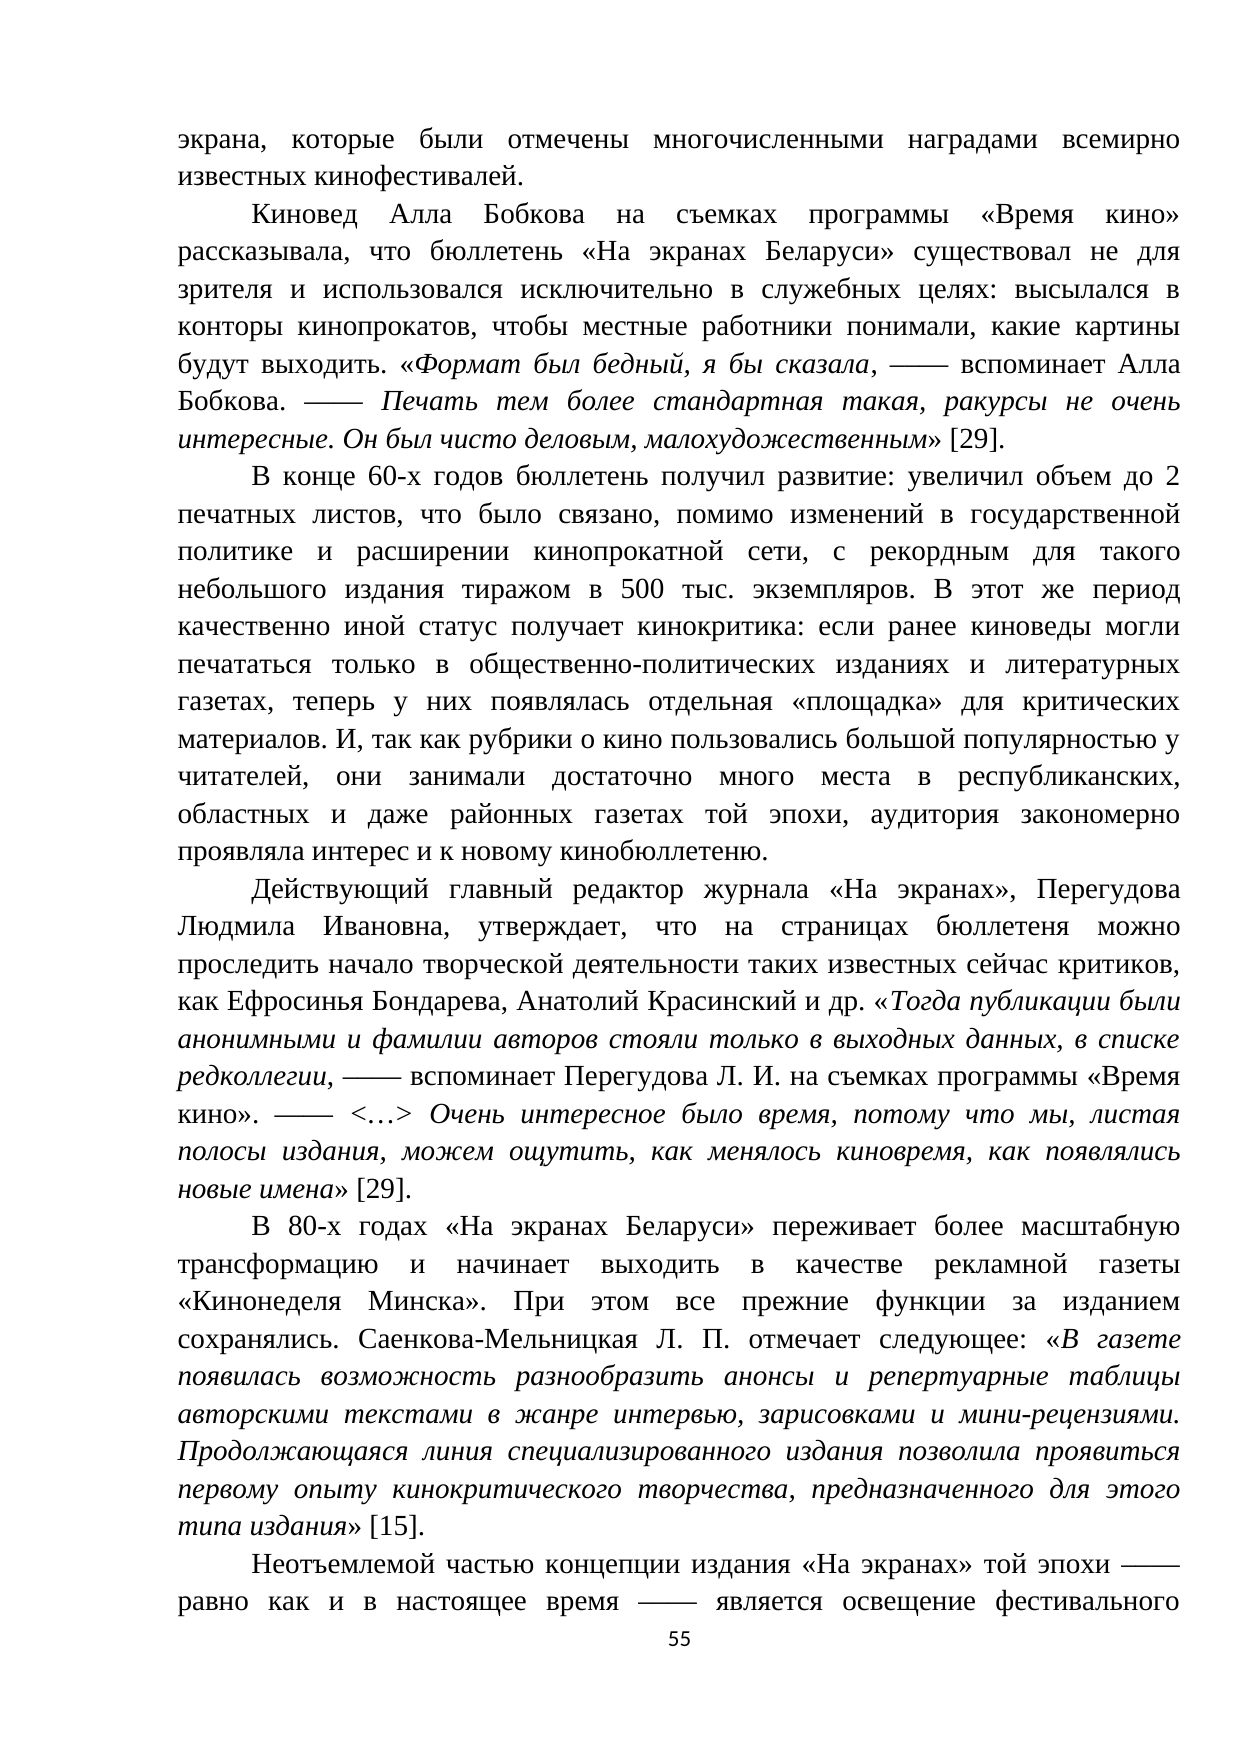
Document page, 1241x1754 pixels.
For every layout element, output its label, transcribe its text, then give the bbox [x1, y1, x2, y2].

text Киновед Алла Бобкова на съемках программы «Время кино» рассказывала, что бюллетень «На экранах Беларуси» существовал не для зрителя и использовался исключительно в служебных целях: высылался в конторы кинопрокатов, чтобы местные работники понимали, какие картины будут выходить. «Формат был бедный, я бы сказала, ––— вспоминает Алла Бобкова. ––— Печать тем более стандартная такая, ракурсы не очень интересные. Он был чисто деловым, малохудожественным» [29]. [177, 193, 1181, 456]
text Действующий главный редактор журнала «На экранах», Перегудова Людмила Ивановна, утверждает, что на страницах бюллетеня можно проследить начало творческой деятельности таких известных сейчас критиков, как Ефросинья Бондарева, Анатолий Красинский и др. «Тогда публикации были анонимными и фамилии авторов стояли только в выходных данных, в списке редколлегии, ––— вспоминает Перегудова Л. И. на съемках программы «Время кино». ––— <…> Очень интересное было время, потому что мы, листая полосы издания, можем ощутить, как менялось киновремя, как появлялись новые имена» [29]. [177, 868, 1181, 1206]
text В конце 60-х годов бюллетень получил развитие: увеличил объем до 2 печатных листов, что было связано, помимо изменений в государственной политике и расширении кинопрокатной сети, с рекордным для такого небольшого издания тиражом в 500 тыс. экземпляров. В этот же период качественно иной статус получает кинокритика: если ранее киноведы могли печататься только в общественно-политических изданиях и литературных газетах, теперь у них появлялась отдельная «площадка» для критических материалов. И, так как рубрики о кино пользовались большой популярностью у читателей, они занимали достаточно много места в республиканских, областных и даже районных газетах той эпохи, аудитория закономерно проявляла интерес и к новому кинобюллетеню. [177, 456, 1181, 868]
text В 80-х годах «На экранах Беларуси» переживает более масштабную трансформацию и начинает выходить в качестве рекламной газеты «Кинонеделя Минска». При этом все прежние функции за изданием сохранялись. Саенкова-Мельницкая Л. П. отмечает следующее: «В газете появилась возможность разнообразить анонсы и репертуарные таблицы авторскими текстами в жанре интервью, зарисовками и мини-рецензиями. Продолжающаяся линия специализированного издания позволила проявиться первому опыту кинокритического творчества, предназначенного для этого типа издания» [15]. [177, 1206, 1181, 1543]
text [177, 118, 1181, 193]
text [177, 1543, 1181, 1618]
